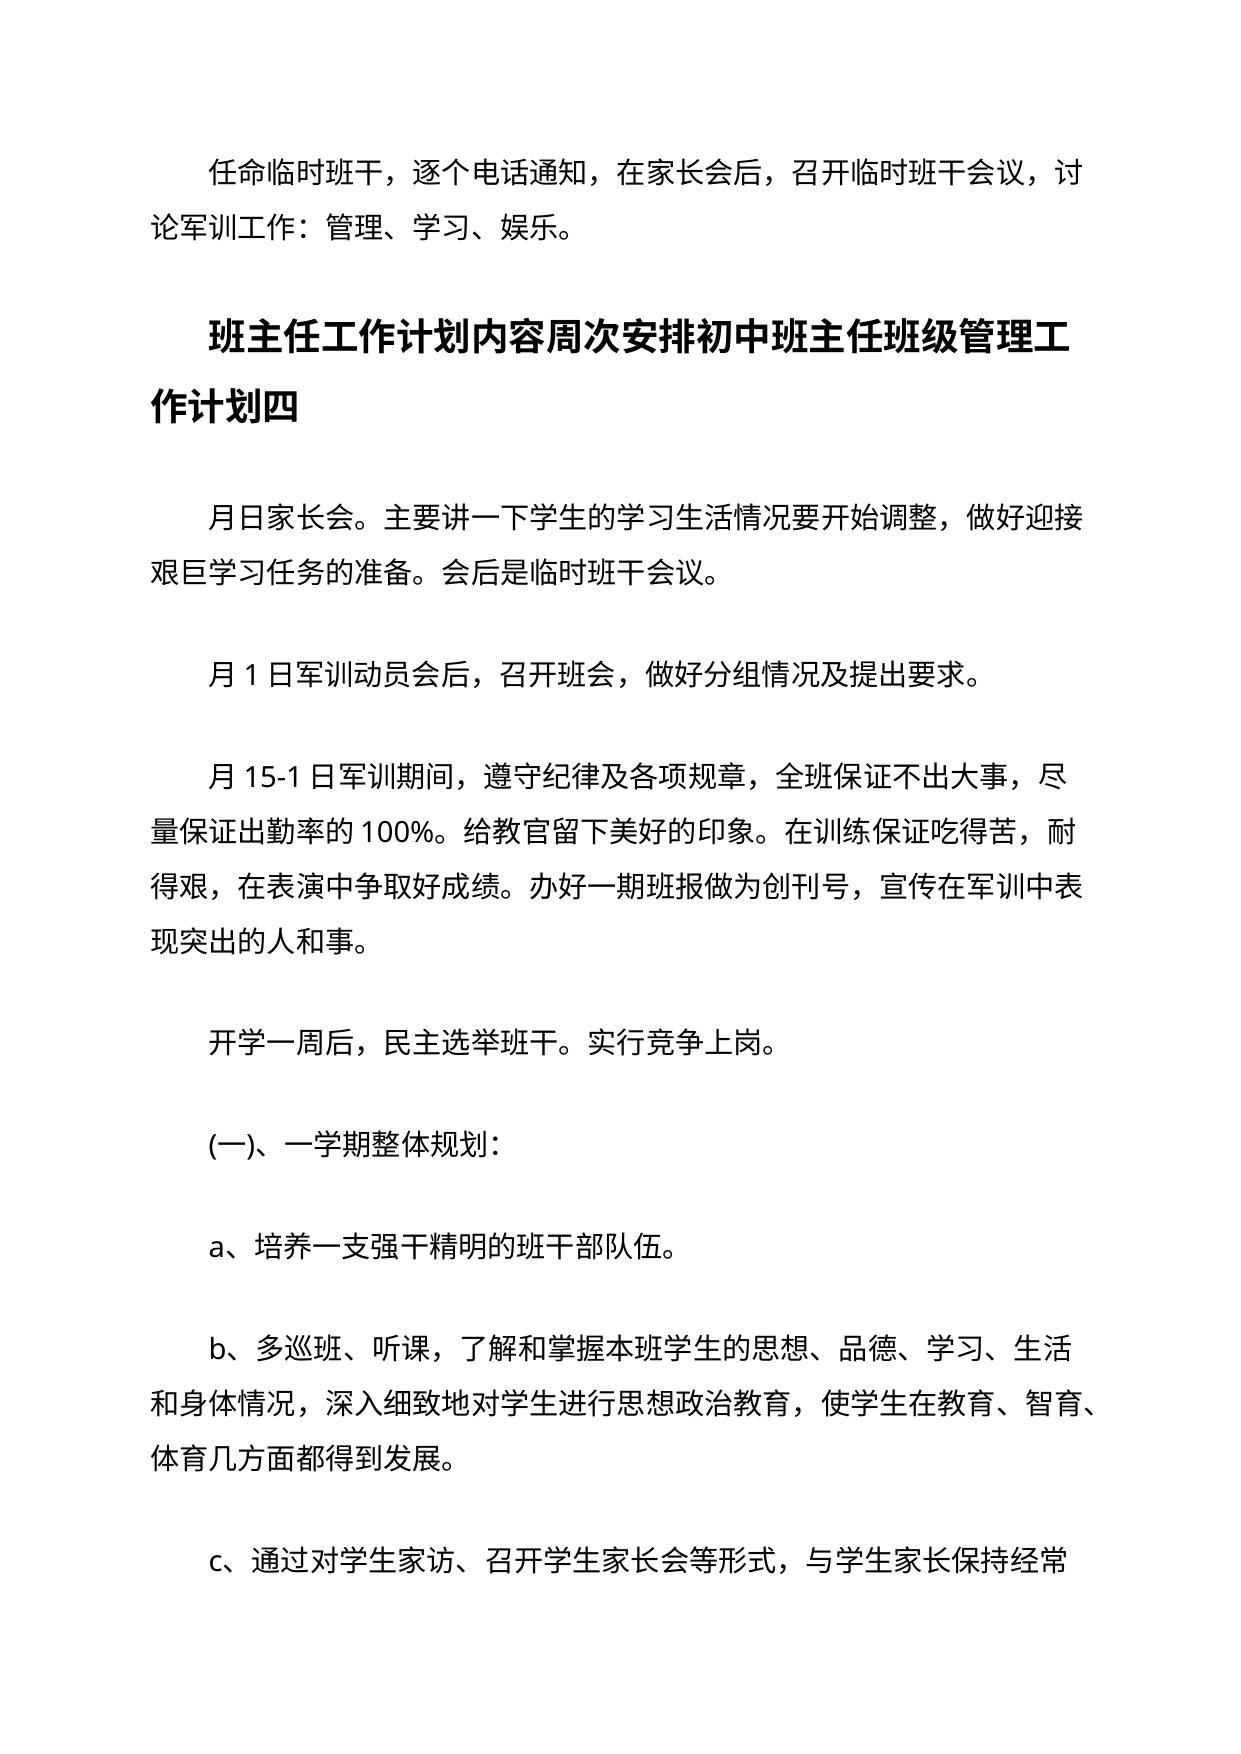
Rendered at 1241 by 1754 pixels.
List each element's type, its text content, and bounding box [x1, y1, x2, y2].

text b、多巡班、听课，了解和掌握本班学生的思想、品德、学习、生活和身体情况，深入细致地对学生进行思想政治教育，使学生在教育、智育、体育几方面都得到发展。 [150, 1326, 1090, 1478]
text 任命临时班干，逐个电话通知，在家长会后，召开临时班干会议，讨论军训工作：管理、学习、娱乐。 [150, 150, 1090, 247]
text a、培养一支强干精明的班干部队伍。 [150, 1224, 1090, 1266]
text 班主任工作计划内容周次安排初中班主任班级管理工作计划四 [150, 307, 1090, 431]
text (一)、一学期整体规划： [150, 1122, 1090, 1164]
text 开学一周后，民主选举班干。实行竞争上岗。 [150, 1020, 1090, 1062]
text 月1日军训动员会后，召开班会，做好分组情况及提出要求。 [150, 651, 1090, 694]
text 月日家长会。主要讲一下学生的学习生活情况要开始调整，做好迎接艰巨学习任务的准备。会后是临时班干会议。 [150, 494, 1090, 592]
text 月15-1日军训期间，遵守纪律及各项规章，全班保证不出大事，尽量保证出勤率的100%。给教官留下美好的印象。在训练保证吃得苦，耐得艰，在表演中争取好成绩。办好一期班报做为创刊号，宣传在军训中表现突出的人和事。 [150, 753, 1090, 960]
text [150, 1537, 1090, 1580]
